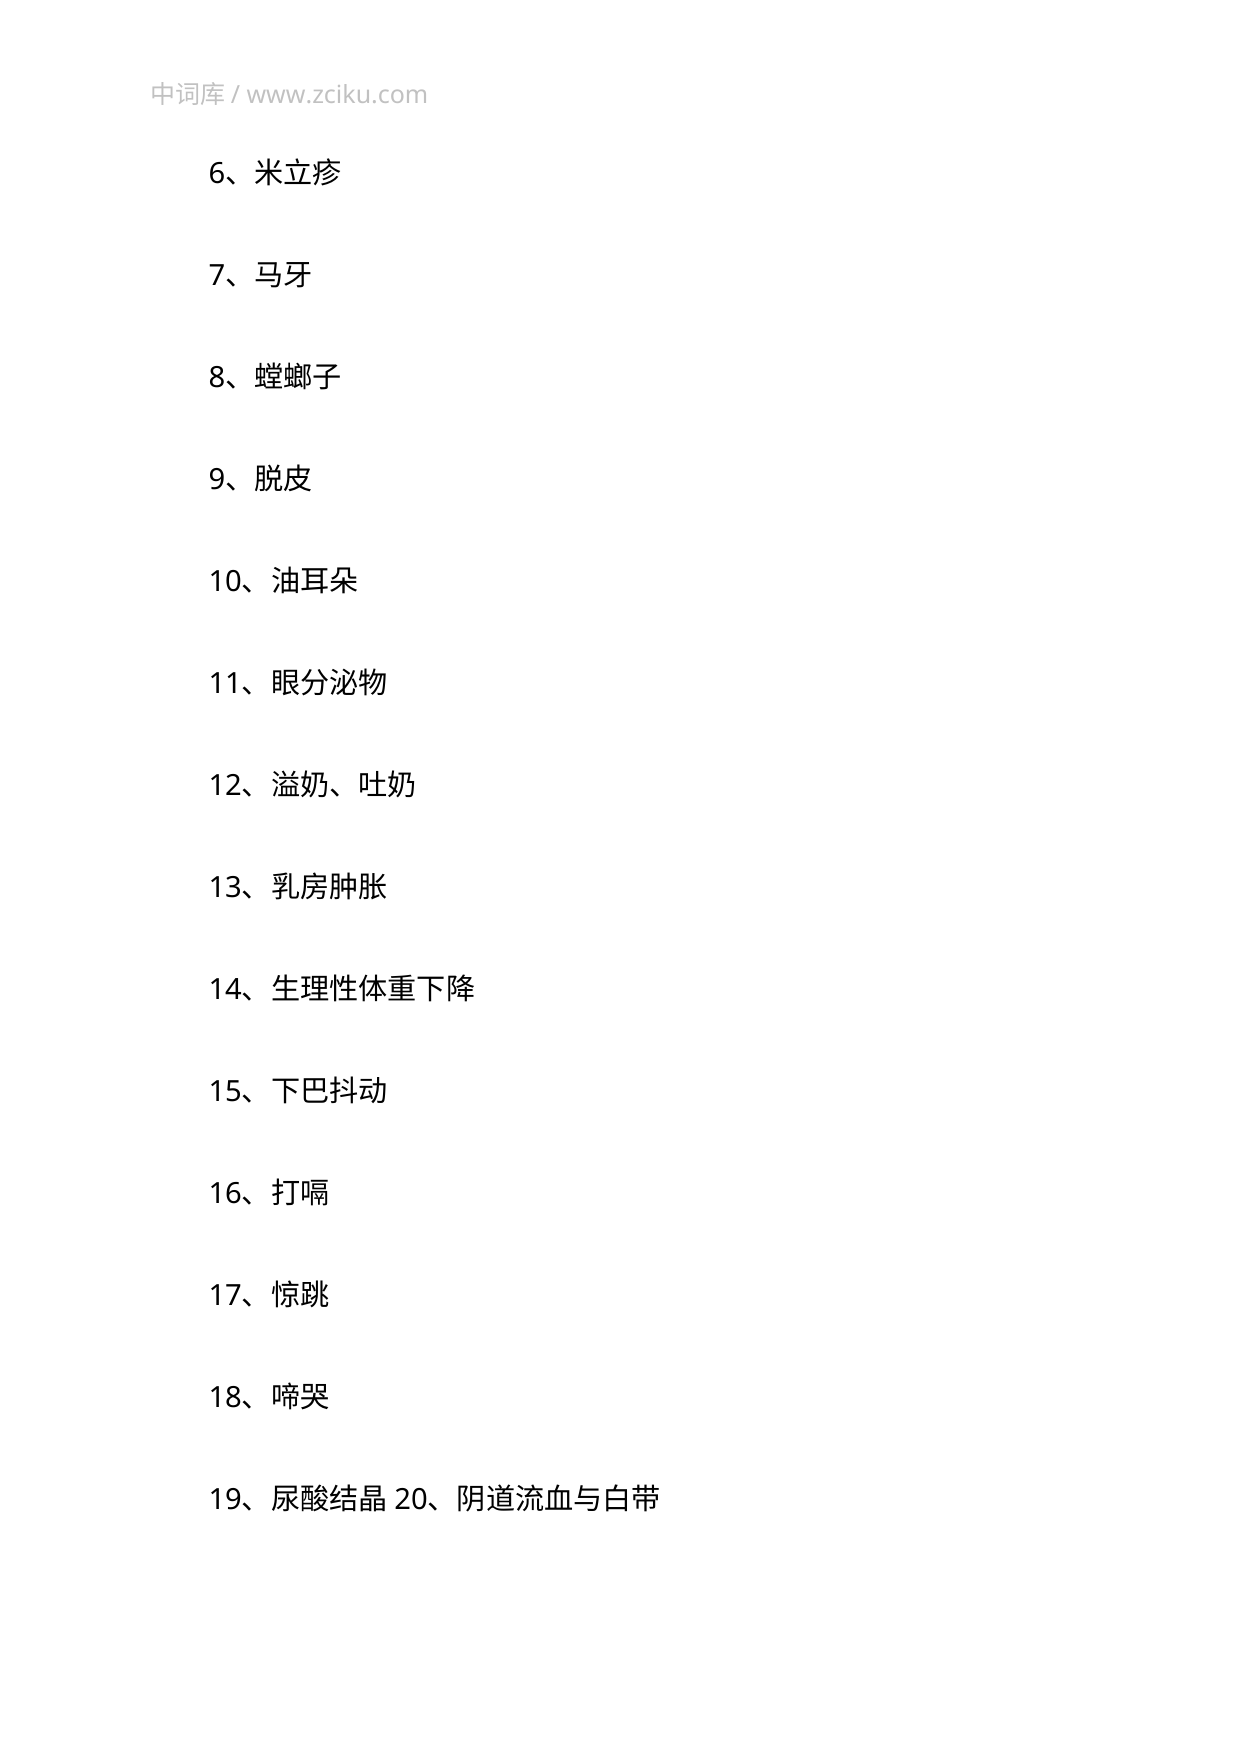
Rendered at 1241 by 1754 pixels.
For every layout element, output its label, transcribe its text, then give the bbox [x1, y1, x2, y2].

text 14、生理性体重下降 [150, 966, 1090, 1008]
text 8、螳螂子 [150, 354, 1090, 396]
text 17、惊跳 [150, 1272, 1090, 1314]
text 16、打嗝 [150, 1170, 1090, 1212]
text 12、溢奶、吐奶 [150, 762, 1090, 804]
text 19、尿酸结晶 20、阴道流血与白带 [150, 1476, 1090, 1518]
text 6、米立疹 [150, 150, 1090, 192]
text 11、眼分泌物 [150, 660, 1090, 702]
text 9、脱皮 [150, 456, 1090, 498]
text 7、马牙 [150, 252, 1090, 294]
text 13、乳房肿胀 [150, 864, 1090, 906]
text 18、啼哭 [150, 1374, 1090, 1416]
text 10、油耳朵 [150, 558, 1090, 600]
text 15、下巴抖动 [150, 1068, 1090, 1110]
